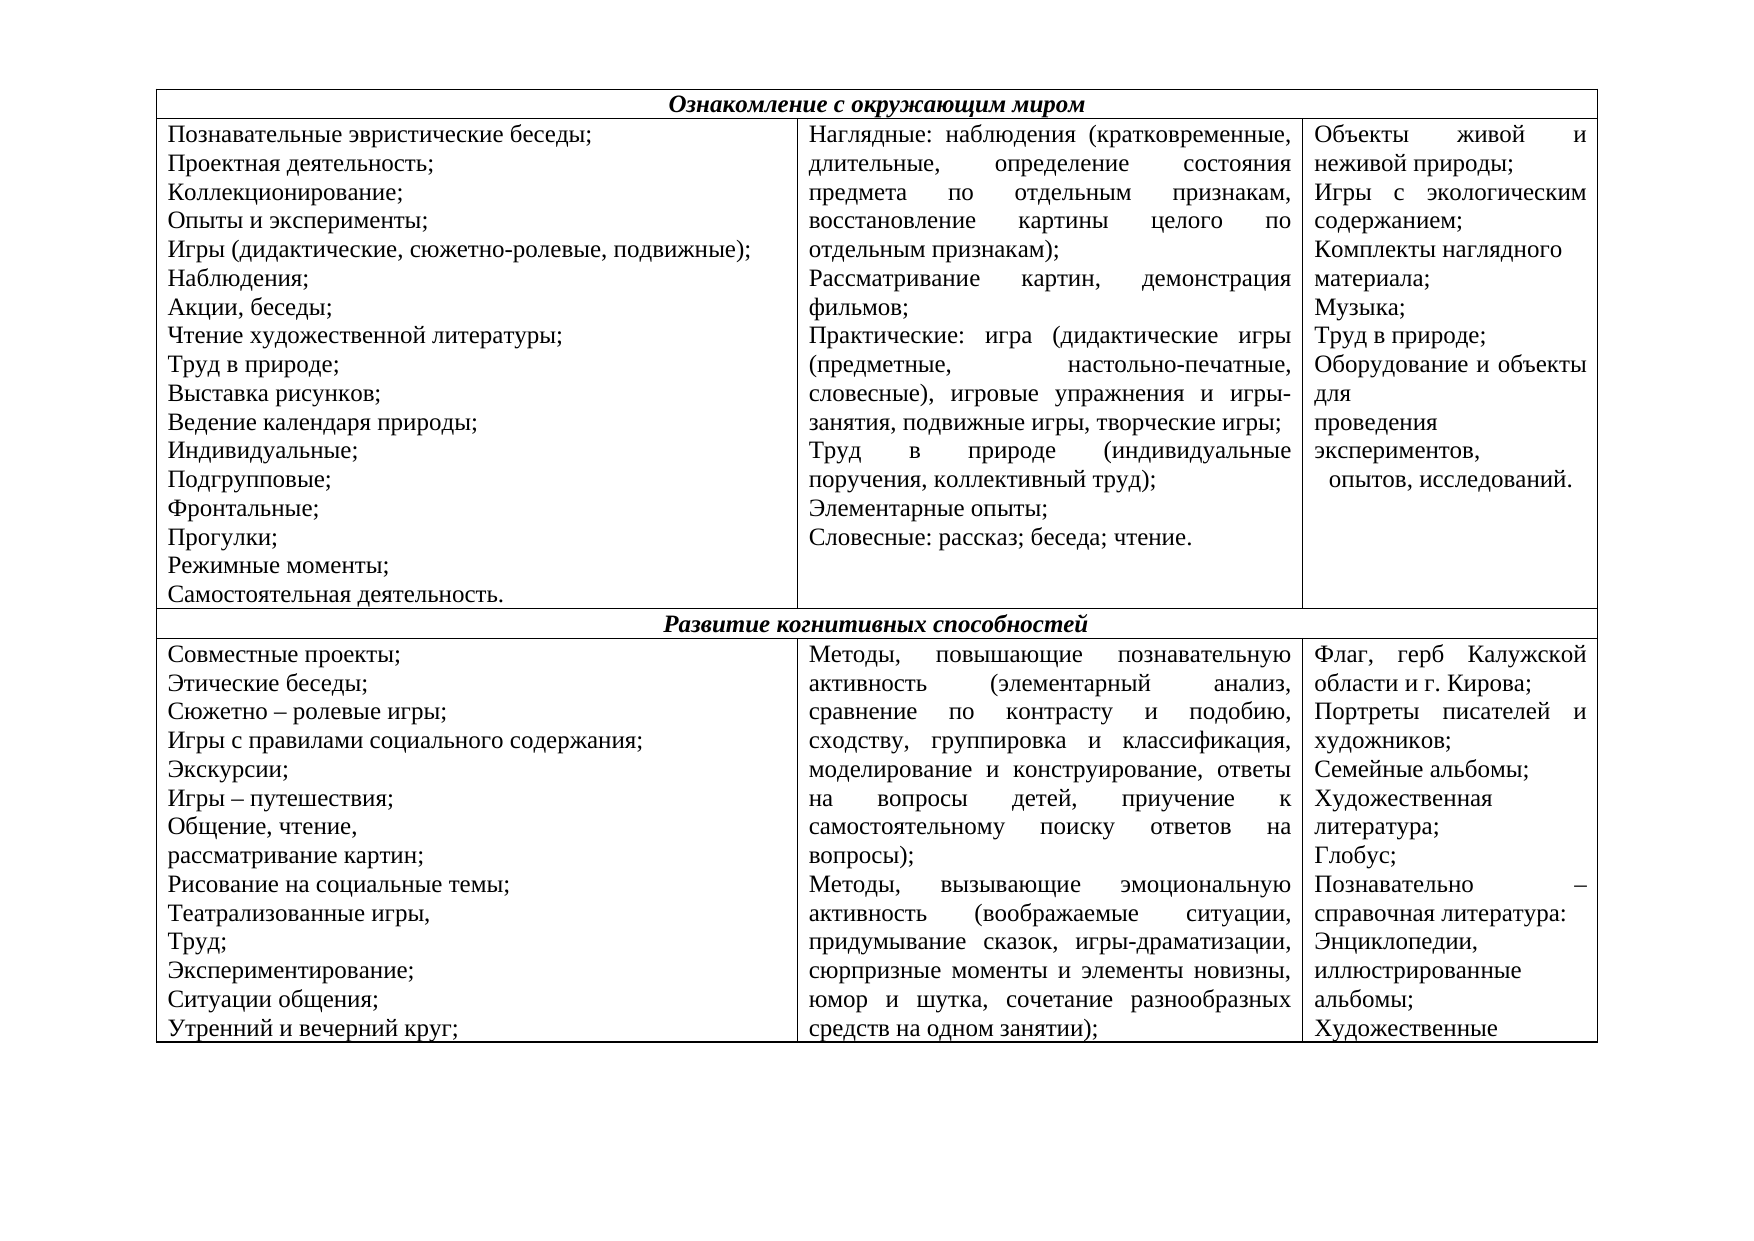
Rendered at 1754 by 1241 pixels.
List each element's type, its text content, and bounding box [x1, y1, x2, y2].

table_cell Объекты живой и неживой природы; Игры с экологическим содержанием; Комплекты наглядного материала; Музыка; Труд в природе; Оборудование и объекты для проведения экспериментов, опытов, исследований. [1303, 119, 1597, 608]
table_cell Наглядные: наблюдения (кратковременные, длительные, определение состояния предмета по отдельным признакам, восстановление картины целого по отдельным признакам); Рассматривание картин, демонстрация фильмов; Практические: игра (дидактические игры (предметные, настольно-печатные, словесные), игровые упражнения и игры-занятия, подвижные игры, творческие игры; Труд в природе (индивидуальные поручения, коллективный труд); Элементарные опыты; Словесные: рассказ; беседа; чтение. [798, 119, 1302, 608]
table_cell Развитие когнитивных способностей [157, 609, 1597, 638]
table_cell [798, 639, 1302, 1041]
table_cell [1303, 639, 1597, 1041]
table_cell Ознакомление с окружающим миром [157, 90, 1597, 118]
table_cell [157, 639, 797, 1041]
table_cell Познавательные эвристические беседы; Проектная деятельность; Коллекционирование; Опыты и эксперименты; Игры (дидактические, сюжетно-ролевые, подвижные); Наблюдения; Акции, беседы; Чтение художественной литературы; Труд в природе; Выставка рисунков; Ведение календаря природы; Индивидуальные; Подгрупповые; Фронтальные; Прогулки; Режимные моменты; Самостоятельная деятельность. [157, 119, 797, 608]
